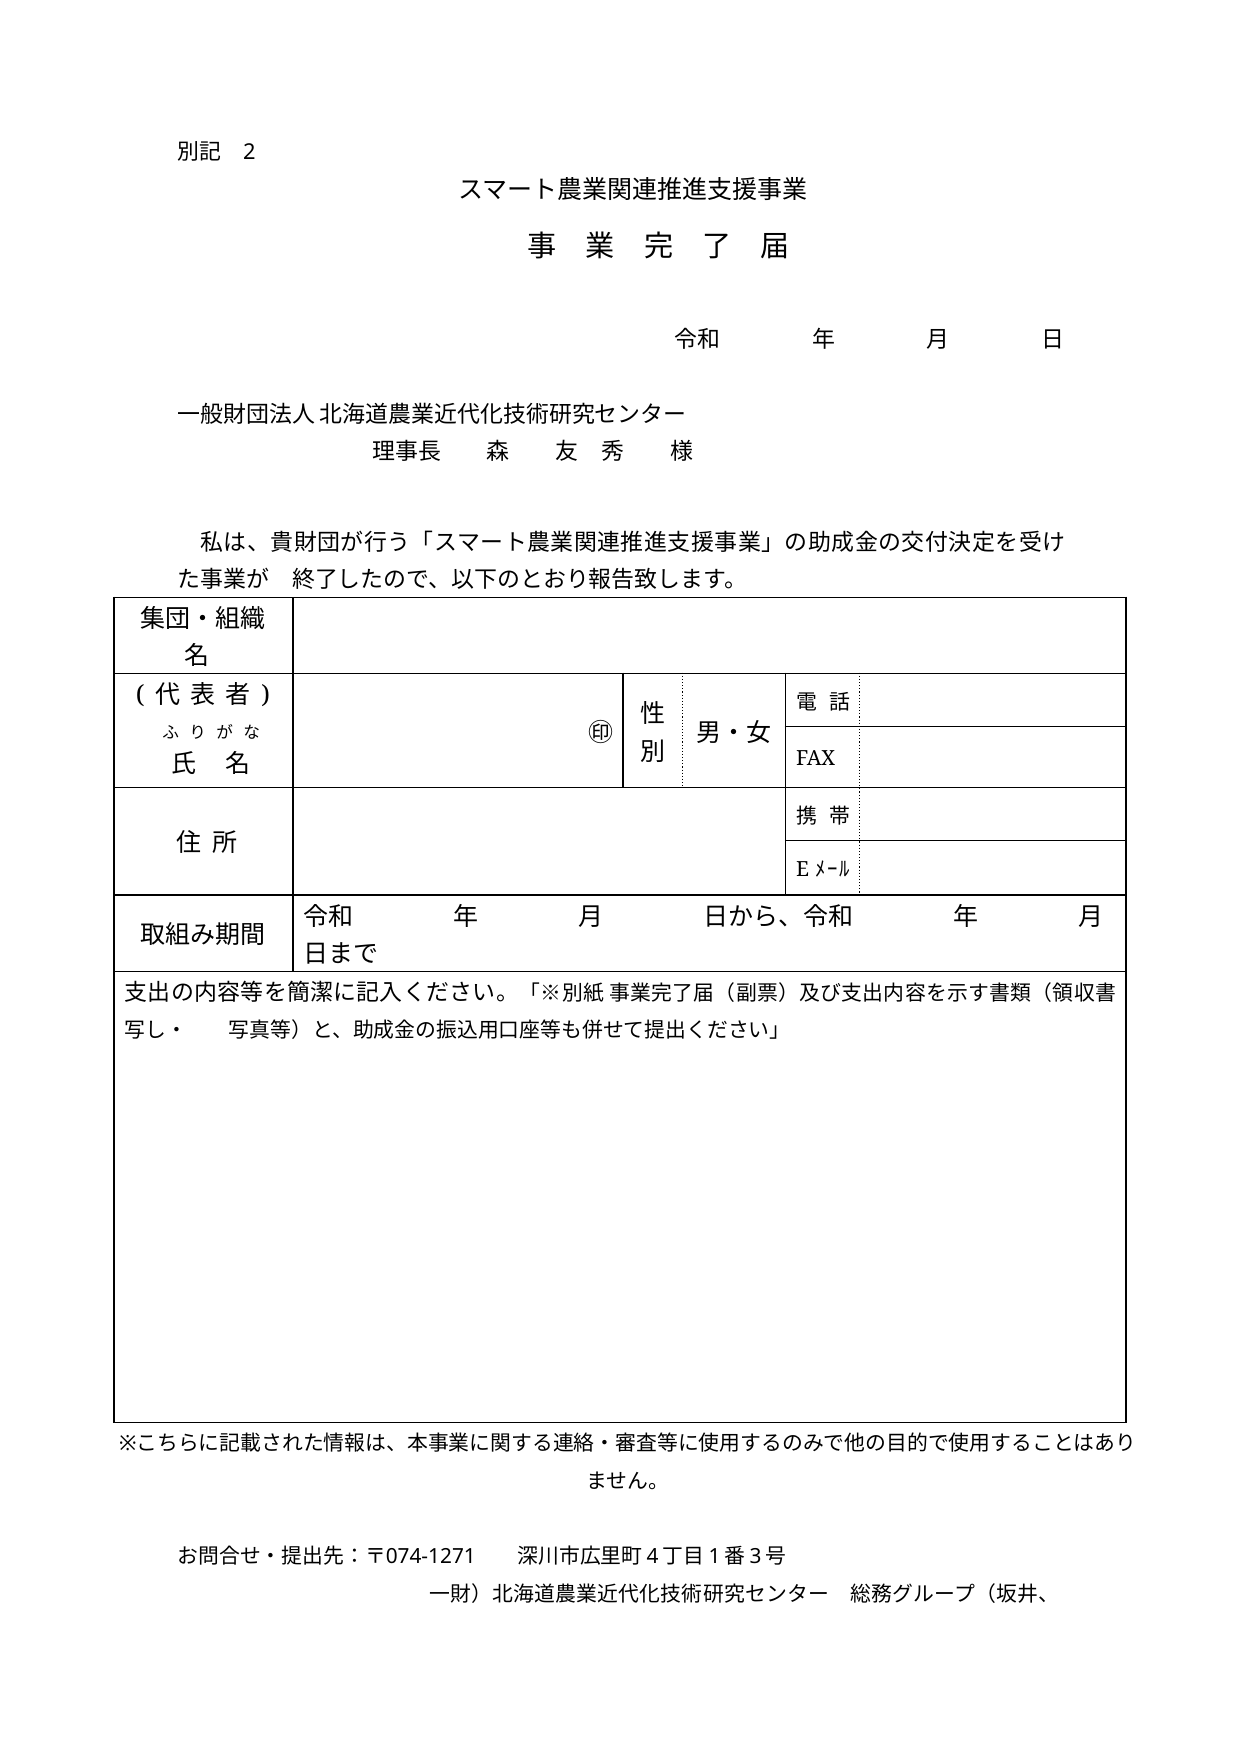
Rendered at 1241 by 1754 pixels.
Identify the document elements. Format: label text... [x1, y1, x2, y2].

text スマート農業関連推進支援事業 [177, 168, 1063, 206]
table_cell [859, 841, 1125, 894]
table_cell 性別 [624, 674, 682, 787]
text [177, 1573, 1063, 1611]
text ※こちらに記載された情報は、本事業に関する連絡・審査等に使用するのみで他の目的で使用することはありません。 [118, 1423, 1137, 1498]
table_cell [859, 674, 1125, 726]
table_cell FAX [786, 727, 859, 787]
text 令和 年 月 日 [177, 318, 1064, 356]
table_cell [294, 788, 785, 894]
text 理事長 森 友 秀 様 [177, 431, 1064, 468]
table_cell 住所 [115, 788, 292, 894]
text 一般財団法人 北海道農業近代化技術研究センター [177, 393, 1064, 431]
text 別記 2 [177, 131, 1063, 168]
table_cell [859, 727, 1125, 787]
table_cell (代表者) [115, 674, 292, 787]
table_cell ㊞ [294, 674, 622, 787]
table_cell 令和 年 月 日から、令和 年 月 日まで [294, 896, 1125, 971]
table_header 集団・組織名 [115, 598, 292, 673]
table_cell 男・女 [682, 674, 785, 787]
table_cell 電話 [786, 674, 859, 726]
table_cell 携帯 [786, 788, 859, 840]
table_cell [859, 788, 1125, 840]
table_cell 取組み期間 [115, 896, 292, 971]
table_cell 支出の内容等を簡潔に記入ください。「※別紙 事業完了届（副票）及び支出内容を示す書類（領収書写し・ 写真等）と、助成金の振込用口座等も併せて提出ください」 [115, 972, 1125, 1422]
text 私は、貴財団が行う「スマート農業関連推進支援事業」の助成金の交付決定を受けた事業が 終了したので、以下のとおり報告致します。 [177, 522, 1069, 597]
table_cell Eﾒｰﾙ [786, 841, 859, 894]
text 事 業 完 了 届 [177, 206, 1063, 281]
table_header [294, 598, 1125, 673]
text お問合せ・提出先：〒074-1271 深川市広里町4丁目1番3号 [177, 1536, 1181, 1573]
